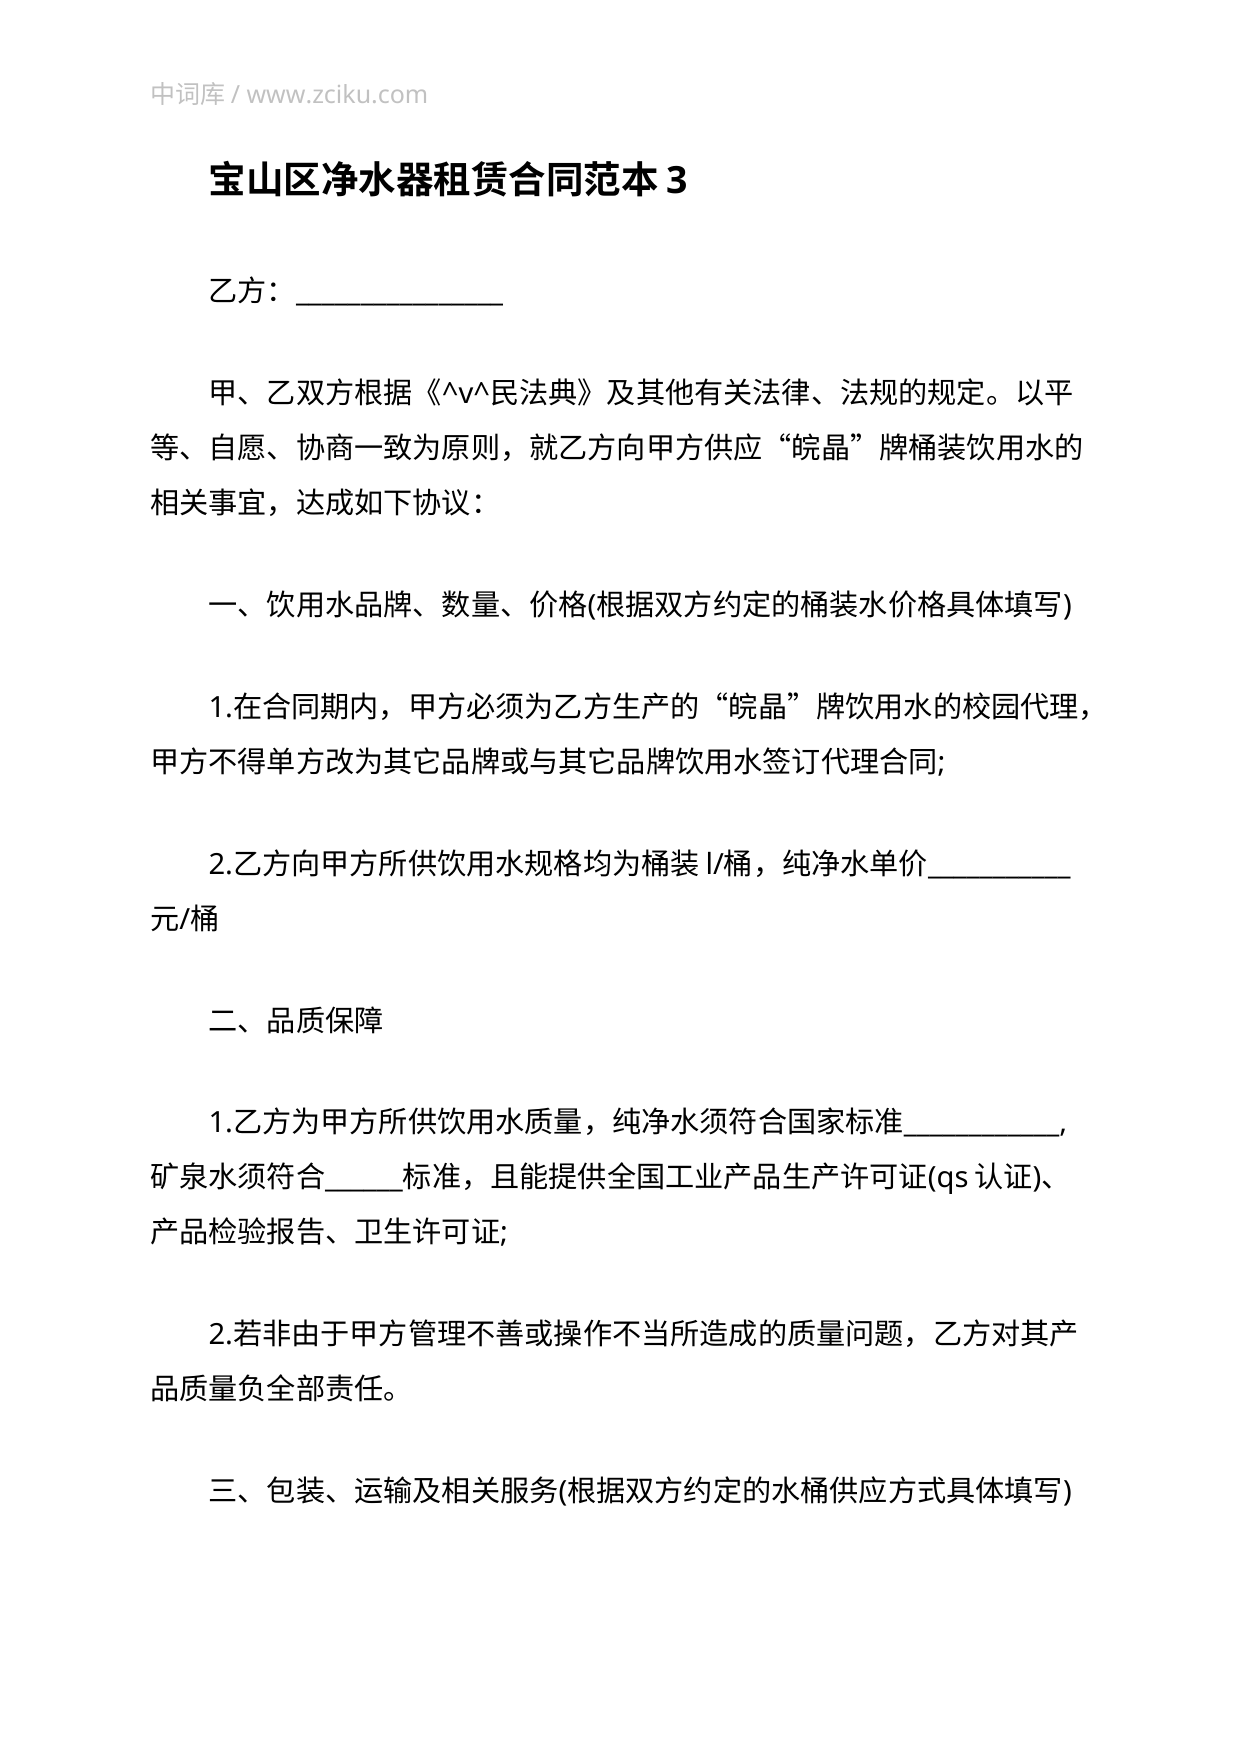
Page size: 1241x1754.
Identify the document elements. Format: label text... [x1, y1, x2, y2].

text 2.若非由于甲方管理不善或操作不当所造成的质量问题，乙方对其产品质量负全部责任。 [150, 1311, 1090, 1408]
text 一、饮用水品牌、数量、价格(根据双方约定的桶装水价格具体填写) [150, 581, 1090, 624]
text 宝山区净水器租赁合同范本3 [150, 150, 1090, 204]
text 乙方：________________ [150, 268, 1090, 310]
text 三、包装、运输及相关服务(根据双方约定的水桶供应方式具体填写) [150, 1468, 1090, 1510]
text 1.在合同期内，甲方必须为乙方生产的“皖晶”牌饮用水的校园代理，甲方不得单方改为其它品牌或与其它品牌饮用水签订代理合同; [150, 683, 1090, 781]
text 二、品质保障 [150, 997, 1090, 1039]
text 2.乙方向甲方所供饮用水规格均为桶装l/桶，纯净水单价___________元/桶 [150, 840, 1090, 938]
text 甲、乙双方根据《^v^民法典》及其他有关法律、法规的规定。以平等、自愿、协商一致为原则，就乙方向甲方供应“皖晶”牌桶装饮用水的相关事宜，达成如下协议： [150, 369, 1090, 522]
text 1.乙方为甲方所供饮用水质量，纯净水须符合国家标准____________,矿泉水须符合______标准，且能提供全国工业产品生产许可证(qs认证)、产品检验报告、卫生许可证; [150, 1099, 1090, 1251]
